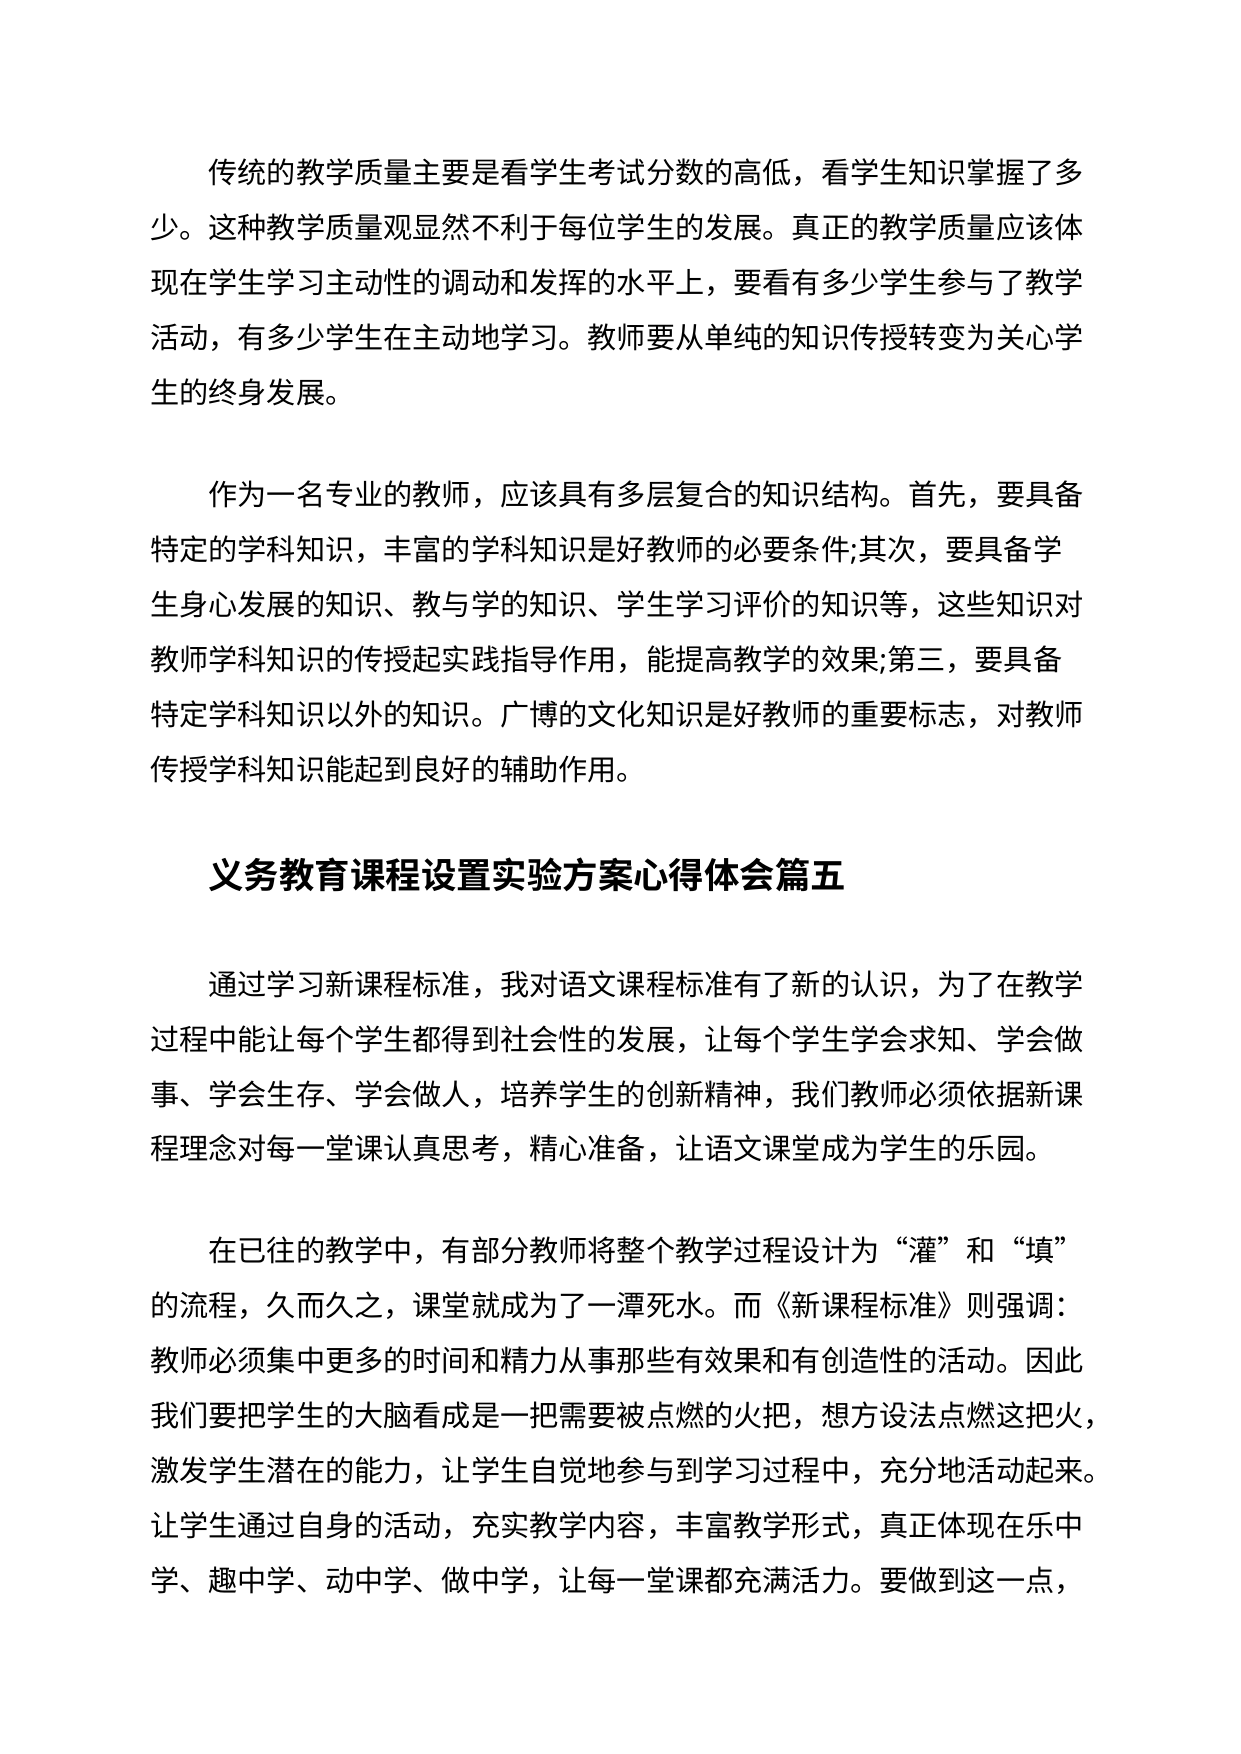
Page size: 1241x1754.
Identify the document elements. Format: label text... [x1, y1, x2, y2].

text 义务教育课程设置实验方案心得体会篇五 [150, 848, 1090, 899]
text 通过学习新课程标准，我对语文课程标准有了新的认识，为了在教学过程中能让每个学生都得到社会性的发展，让每个学生学会求知、学会做事、学会生存、学会做人，培养学生的创新精神，我们教师必须依据新课程理念对每一堂课认真思考，精心准备，让语文课堂成为学生的乐园。 [150, 961, 1090, 1168]
text 传统的教学质量主要是看学生考试分数的高低，看学生知识掌握了多少。这种教学质量观显然不利于每位学生的发展。真正的教学质量应该体现在学生学习主动性的调动和发挥的水平上，要看有多少学生参与了教学活动，有多少学生在主动地学习。教师要从单纯的知识传授转变为关心学生的终身发展。 [150, 150, 1090, 412]
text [150, 1228, 1090, 1599]
text 作为一名专业的教师，应该具有多层复合的知识结构。首先，要具备特定的学科知识，丰富的学科知识是好教师的必要条件;其次，要具备学生身心发展的知识、教与学的知识、学生学习评价的知识等，这些知识对教师学科知识的传授起实践指导作用，能提高教学的效果;第三，要具备特定学科知识以外的知识。广博的文化知识是好教师的重要标志，对教师传授学科知识能起到良好的辅助作用。 [150, 471, 1090, 788]
